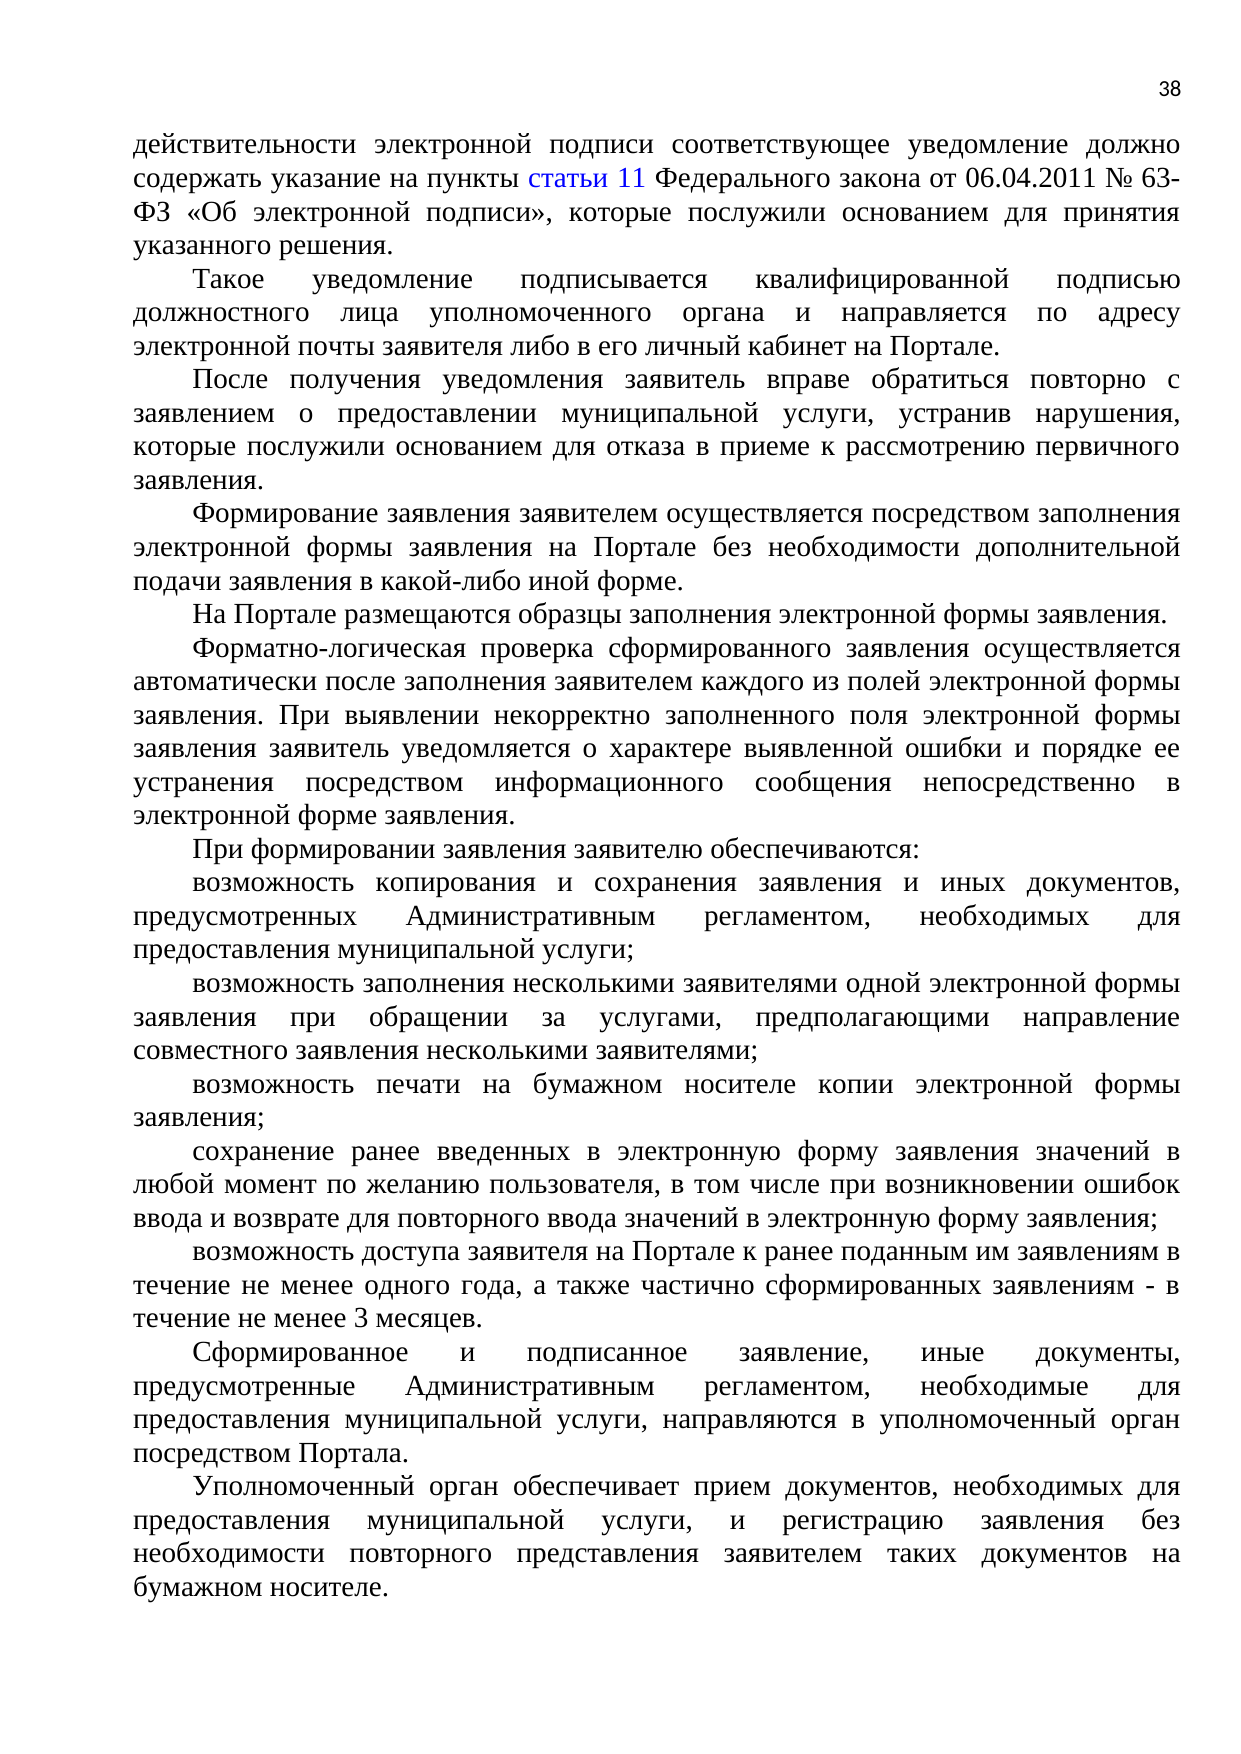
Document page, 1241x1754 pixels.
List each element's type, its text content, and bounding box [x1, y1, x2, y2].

text возможность печати на бумажном носителе копии электронной формы заявления; [133, 1066, 1181, 1133]
text Формирование заявления заявителем осуществляется посредством заполнения электронной формы заявления на Портале без необходимости дополнительной подачи заявления в какой-либо иной форме. [133, 496, 1181, 596]
text На Портале размещаются образцы заполнения электронной формы заявления. [133, 596, 1181, 630]
text Форматно-логическая проверка сформированного заявления осуществляется автоматически после заполнения заявителем каждого из полей электронной формы заявления. При выявлении некорректно заполненного поля электронной формы заявления заявитель уведомляется о характере выявленной ошибки и порядке ее устранения посредством информационного сообщения непосредственно в электронной форме заявления. [133, 630, 1181, 831]
text Такое уведомление подписывается квалифицированной подписью должностного лица уполномоченного органа и направляется по адресу электронной почты заявителя либо в его личный кабинет на Портале. [133, 261, 1181, 361]
text После получения уведомления заявитель вправе обратиться повторно с заявлением о предоставлении муниципальной услуги, устранив нарушения, которые послужили основанием для отказа в приеме к рассмотрению первичного заявления. [133, 361, 1181, 496]
text сохранение ранее введенных в электронную форму заявления значений в любой момент по желанию пользователя, в том числе при возникновении ошибок ввода и возврате для повторного ввода значений в электронную форму заявления; [133, 1133, 1181, 1233]
text Сформированное и подписанное заявление, иные документы, предусмотренные Административным регламентом, необходимые для предоставления муниципальной услуги, направляются в уполномоченный орган посредством Портала. [133, 1334, 1181, 1468]
text возможность заполнения несколькими заявителями одной электронной формы заявления при обращении за услугами, предполагающими направление совместного заявления несколькими заявителями; [133, 965, 1181, 1066]
text возможность копирования и сохранения заявления и иных документов, предусмотренных Административным регламентом, необходимых для предоставления муниципальной услуги; [133, 864, 1181, 965]
text возможность доступа заявителя на Портале к ранее поданным им заявлениям в течение не менее одного года, а также частично сформированных заявлениям - в течение не менее 3 месяцев. [133, 1233, 1181, 1334]
text Уполномоченный орган обеспечивает прием документов, необходимых для предоставления муниципальной услуги, и регистрацию заявления без необходимости повторного представления заявителем таких документов на бумажном носителе. [133, 1468, 1181, 1602]
text При формировании заявления заявителю обеспечиваются: [133, 831, 1181, 864]
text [133, 127, 1181, 261]
